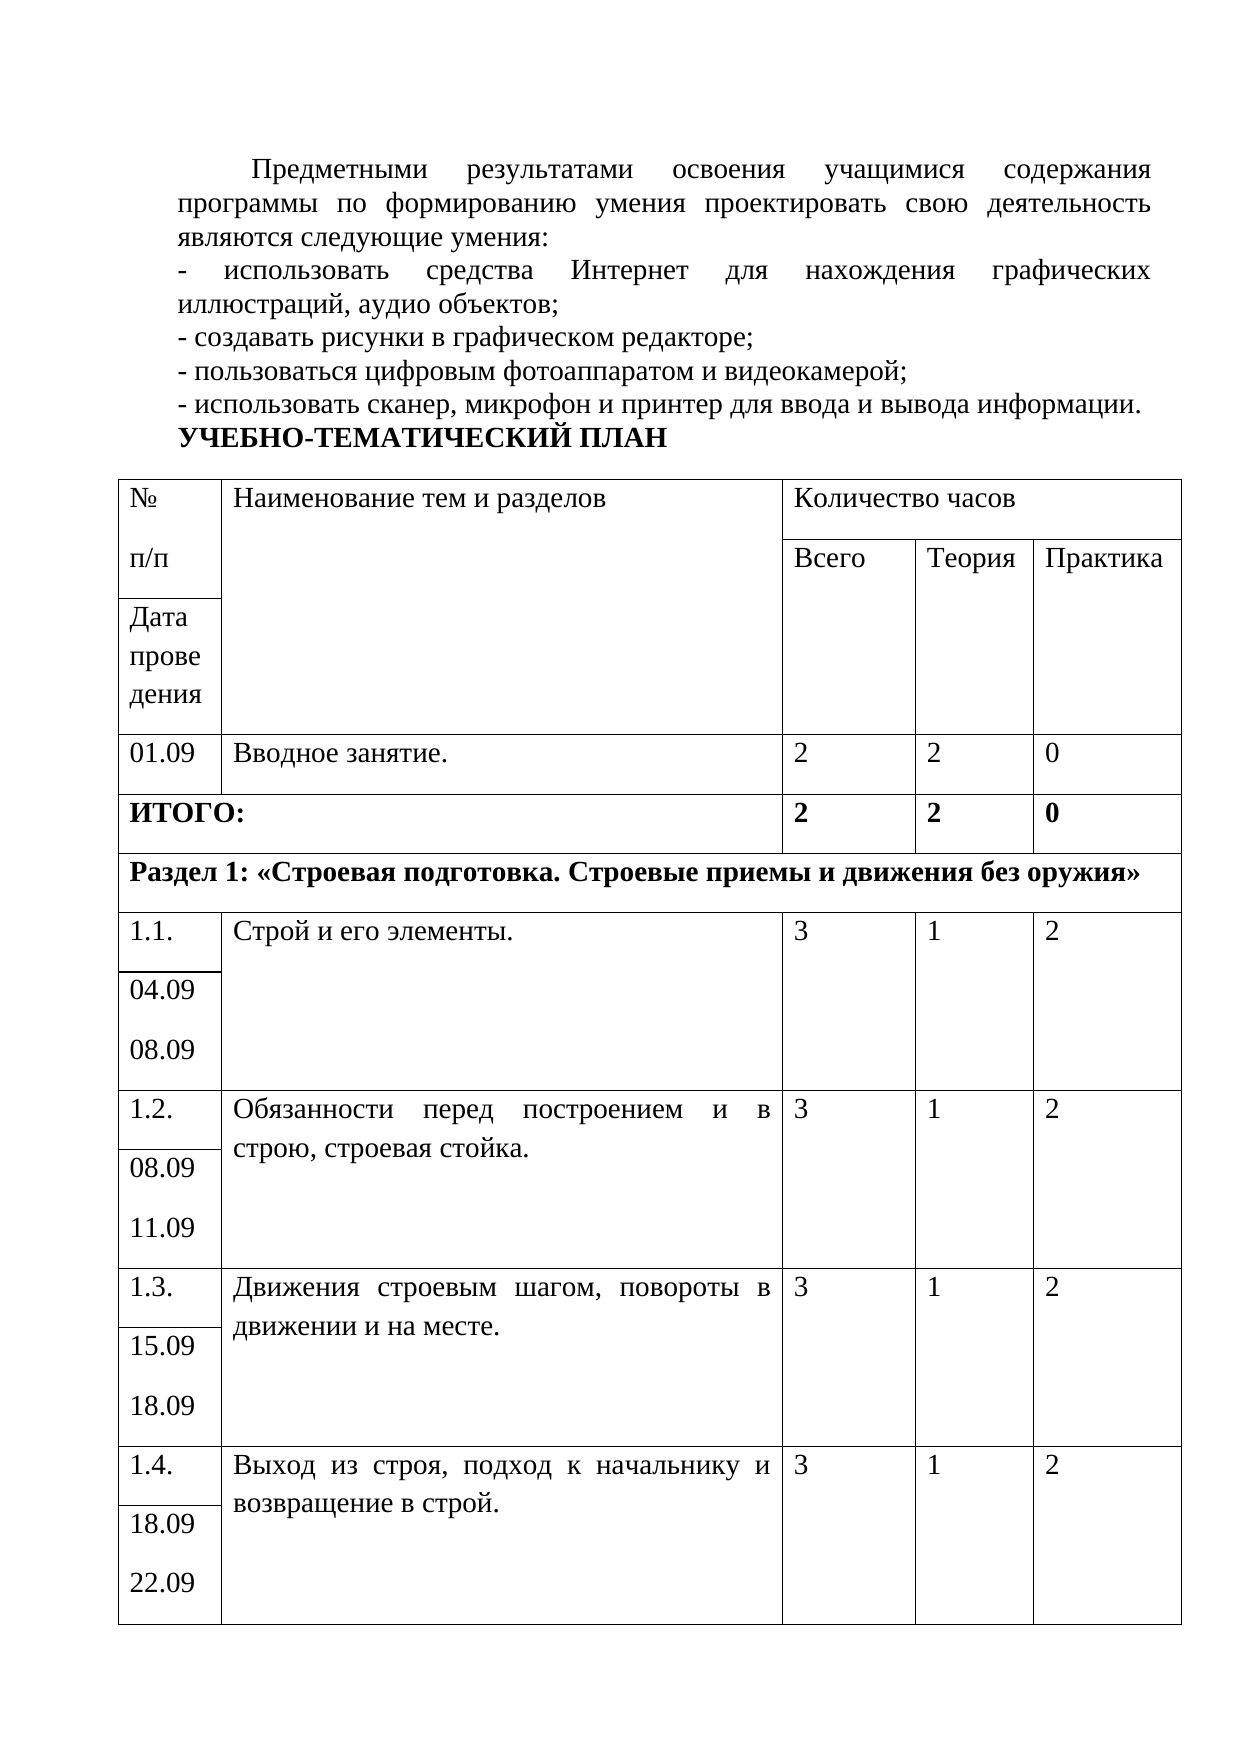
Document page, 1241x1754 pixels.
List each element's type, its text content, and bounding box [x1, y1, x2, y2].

table_cell 1 [916, 1447, 1033, 1624]
table_cell 1.1. [119, 913, 221, 971]
table_cell Всего [783, 540, 915, 734]
table_cell 1 [916, 1091, 1033, 1268]
table_cell 08.09 11.09 [119, 1150, 221, 1268]
table_header Наименование тем и разделов [222, 480, 782, 734]
table_cell 04.09 08.09 [119, 973, 221, 1090]
table_cell 1 [916, 1269, 1033, 1446]
table_cell 2 [783, 735, 915, 794]
text - пользоваться цифровым фотоаппаратом и видеокамерой; [177, 353, 1152, 386]
table_cell Строй и его элементы. [222, 913, 782, 1090]
table_cell 15.09 18.09 [119, 1328, 221, 1446]
table_cell 2 [783, 795, 915, 853]
table_cell 0 [1034, 735, 1181, 794]
table_cell 2 [1034, 1269, 1181, 1446]
table_cell 1.4. [119, 1447, 221, 1505]
table_cell 2 [916, 735, 1033, 794]
table_cell 1.3. [119, 1269, 221, 1327]
table_cell 18.09 22.09 [119, 1506, 221, 1624]
text - создавать рисунки в графическом редакторе; [177, 319, 1152, 353]
table_header № п/п [119, 480, 221, 598]
table_cell Раздел 1: «Строевая подготовка. Строевые приемы и движения без оружия» [119, 854, 1181, 912]
table_cell 1 [916, 913, 1033, 1090]
text - использовать сканер, микрофон и принтер для ввода и вывода информации. [177, 386, 1152, 420]
text Предметными результатами освоения учащимися содержания программы по формированию умения проектировать свою деятельность являются следующие умения: [177, 152, 1152, 252]
table_cell ИТОГО: [119, 795, 782, 853]
table_cell 01.09 [119, 735, 221, 794]
table_cell 2 [1034, 913, 1181, 1090]
table_cell Обязанности перед построением и в строю, строевая стойка. [222, 1091, 782, 1268]
table_cell 2 [1034, 1091, 1181, 1268]
table_cell Практика [1034, 540, 1181, 734]
table_cell 0 [1034, 795, 1181, 853]
table_cell Теория [916, 540, 1033, 734]
table_cell 2 [1034, 1447, 1181, 1624]
table_cell 3 [783, 1447, 915, 1624]
table_cell Движения строевым шагом, повороты в движении и на месте. [222, 1269, 782, 1446]
table_cell Выход из строя, подход к начальнику и возвращение в строй. [222, 1447, 782, 1624]
table_cell 2 [916, 795, 1033, 853]
text УЧЕБНО-ТЕМАТИЧЕСКИЙ ПЛАН [177, 420, 1240, 453]
table_cell 3 [783, 913, 915, 1090]
text - использовать средства Интернет для нахождения графических иллюстраций, аудио объектов; [177, 252, 1152, 319]
table_cell Вводное занятие. [222, 735, 782, 794]
table_cell 3 [783, 1091, 915, 1268]
table_header Количество часов [783, 480, 1181, 539]
table_cell 3 [783, 1269, 915, 1446]
table_cell 1.2. [119, 1091, 221, 1149]
table_cell Дата проведения [119, 599, 221, 734]
